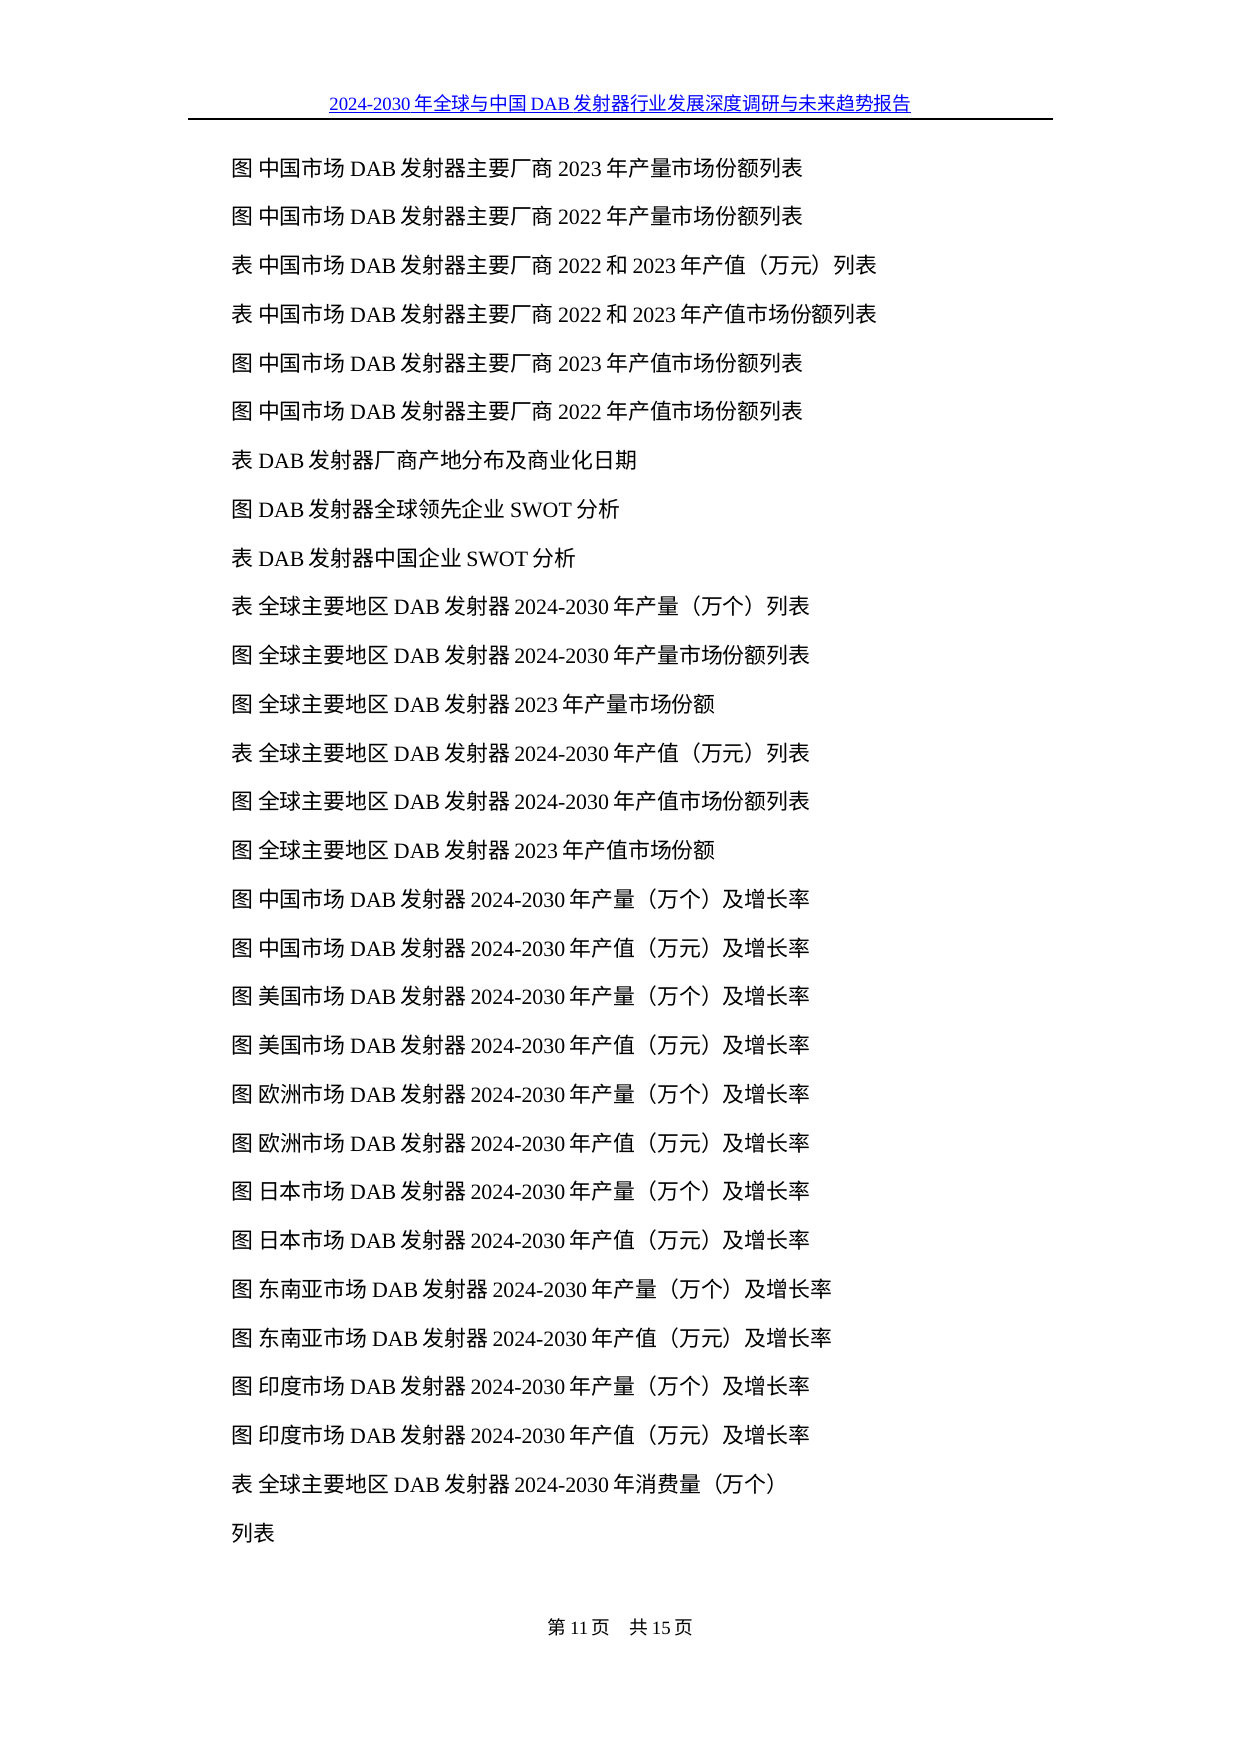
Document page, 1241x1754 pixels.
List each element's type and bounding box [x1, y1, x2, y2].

text [187, 150, 1053, 1548]
